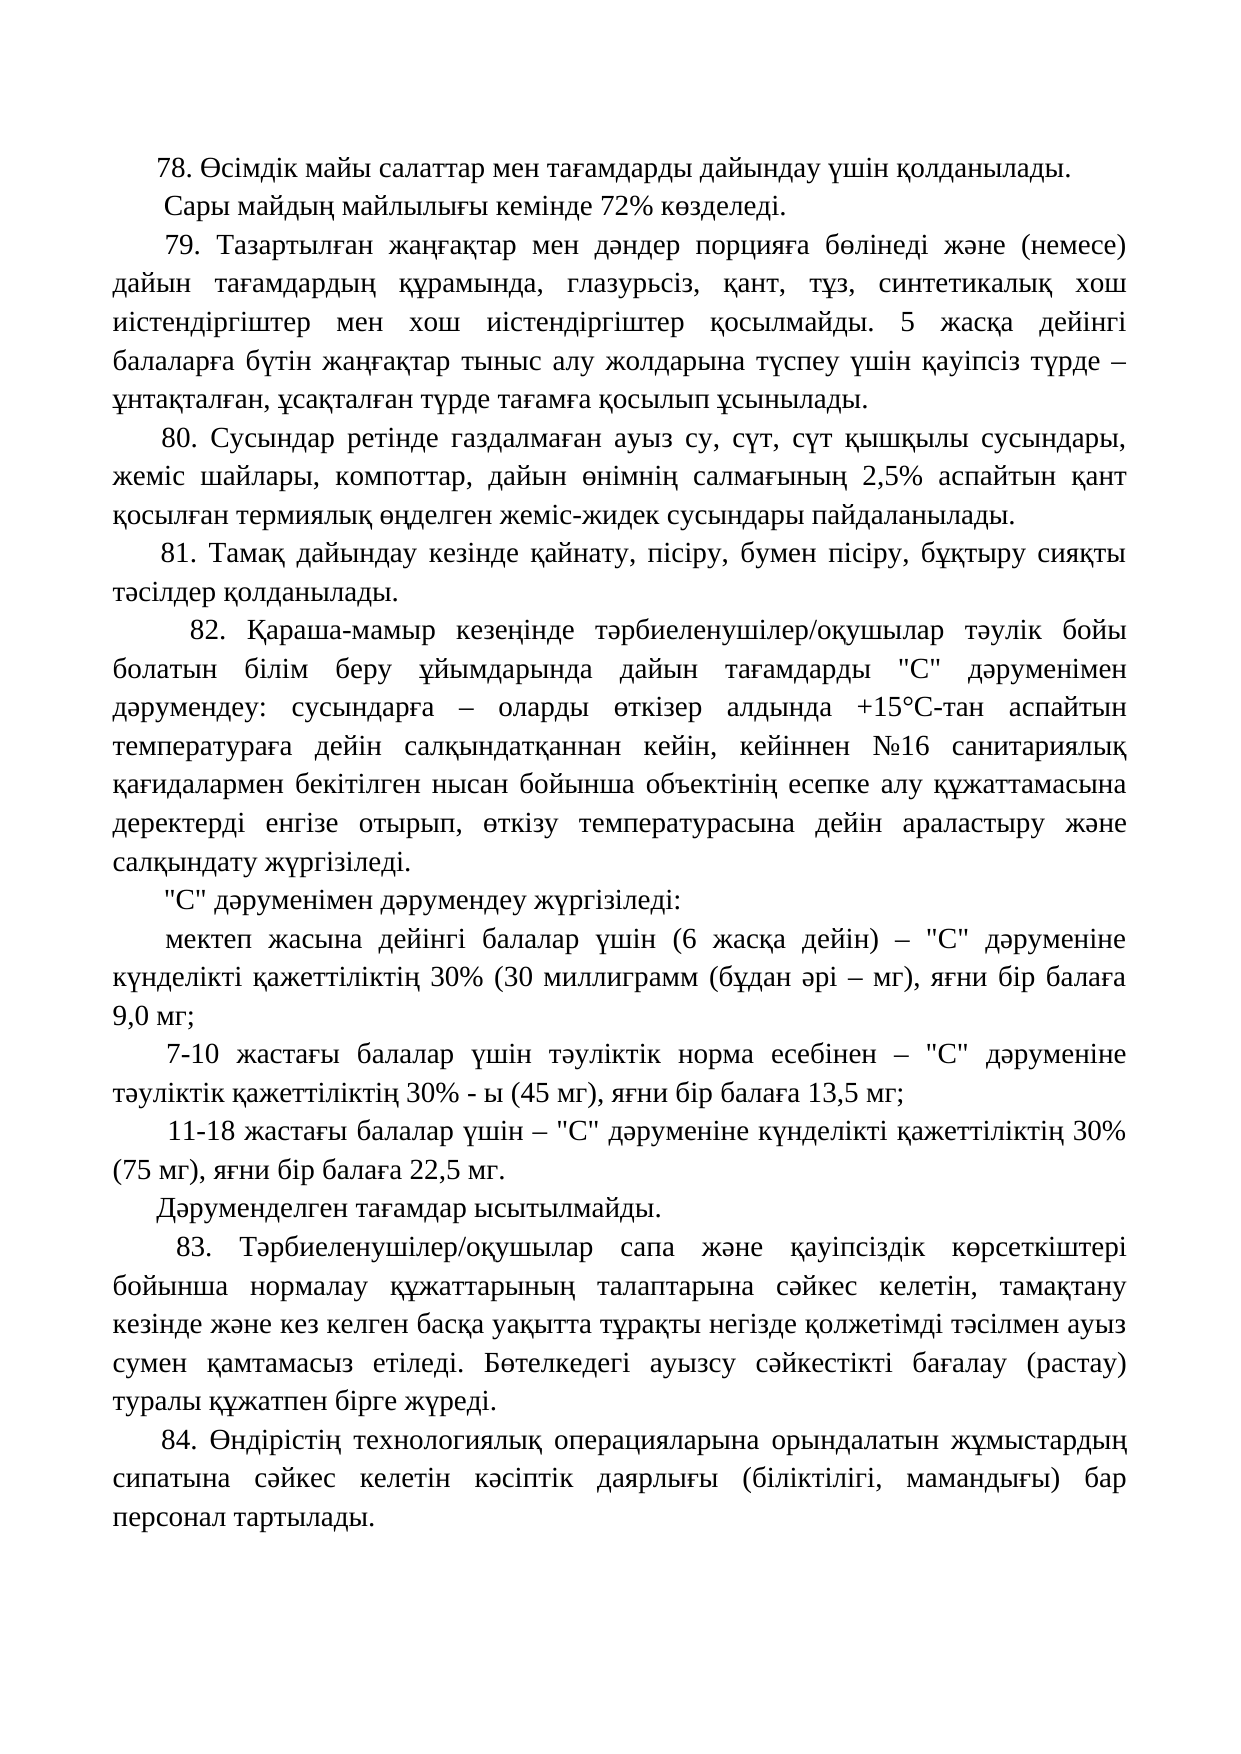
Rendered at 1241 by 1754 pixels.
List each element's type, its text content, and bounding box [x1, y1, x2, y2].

text Сары майдың майлылығы кемінде 72% көзделеді. [112, 188, 1128, 222]
text 11-18 жастағы балалар үшін – "С" дәруменіне күнделікті қажеттіліктің 30% (75 мг), яғни бір балаға 22,5 мг. [112, 1113, 1128, 1186]
text 7-10 жастағы балалар үшін тәуліктік норма есебінен – "С" дәруменіне тәуліктік қажеттіліктің 30% - ы (45 мг), яғни бір балаға 13,5 мг; [112, 1036, 1128, 1108]
text 78. Өсімдік майы салаттар мен тағамдарды дайындау үшін қолданылады. [112, 150, 1128, 183]
text 84. Өндірістің технологиялық операцияларына орындалатын жұмыстардың сипатына сәйкес келетін кәсіптік даярлығы (біліктілігі, мамандығы) бар персонал тартылады. [112, 1422, 1128, 1532]
text 80. Сусындар ретінде газдалмаған ауыз су, сүт, сүт қышқылы сусындары, жеміс шайлары, компоттар, дайын өнімнің салмағының 2,5% аспайтын қант қосылған термиялық өңделген жеміс-жидек сусындары пайдаланылады. [112, 420, 1128, 530]
text Дәруменделген тағамдар ысытылмайды. [112, 1191, 1128, 1224]
text "С" дәруменімен дәрумендеу жүргізіледі: [112, 882, 1128, 916]
text 82. Қараша-мамыр кезеңінде тәрбиеленушілер/оқушылар тәулік бойы болатын білім беру ұйымдарында дайын тағамдарды "С" дәруменімен дәрумендеу: сусындарға – оларды өткізер алдында +15°С-тан аспайтын температураға дейін салқындатқаннан кейін, кейіннен №16 санитариялық қағидалармен бекітілген нысан бойынша объектінің есепке алу құжаттамасына деректерді енгізе отырып, өткізу температурасына дейін араластыру және салқындату жүргізіледі. [112, 612, 1128, 877]
text мектеп жасына дейінгі балалар үшін (6 жасқа дейін) – "С" дәруменіне күнделікті қажеттіліктің 30% (30 миллиграмм (бұдан әрі – мг), яғни бір балаға 9,0 мг; [112, 921, 1128, 1031]
text 81. Тамақ дайындау кезінде қайнату, пісіру, бумен пісіру, бұқтыру сияқты тәсілдер қолданылады. [112, 535, 1128, 607]
text 79. Тазартылған жаңғақтар мен дәндер порцияға бөлінеді және (немесе) дайын тағамдардың құрамында, глазурьсіз, қант, тұз, синтетикалық хош иістендіргіштер мен хош иістендіргіштер қосылмайды. 5 жасқа дейінгі балаларға бүтін жаңғақтар тыныс алу жолдарына түспеу үшін қауіпсіз түрде – ұнтақталған, ұсақталған түрде тағамға қосылып ұсынылады. [112, 227, 1128, 415]
text 83. Тәрбиеленушілер/оқушылар сапа және қауіпсіздік көрсеткіштері бойынша нормалау құжаттарының талаптарына сәйкес келетін, тамақтану кезінде және кез келген басқа уақытта тұрақты негізде қолжетімді тәсілмен ауыз сумен қамтамасыз етіледі. Бөтелкедегі ауызсу сәйкестікті бағалау (растау) туралы құжатпен бірге жүреді. [112, 1229, 1128, 1417]
